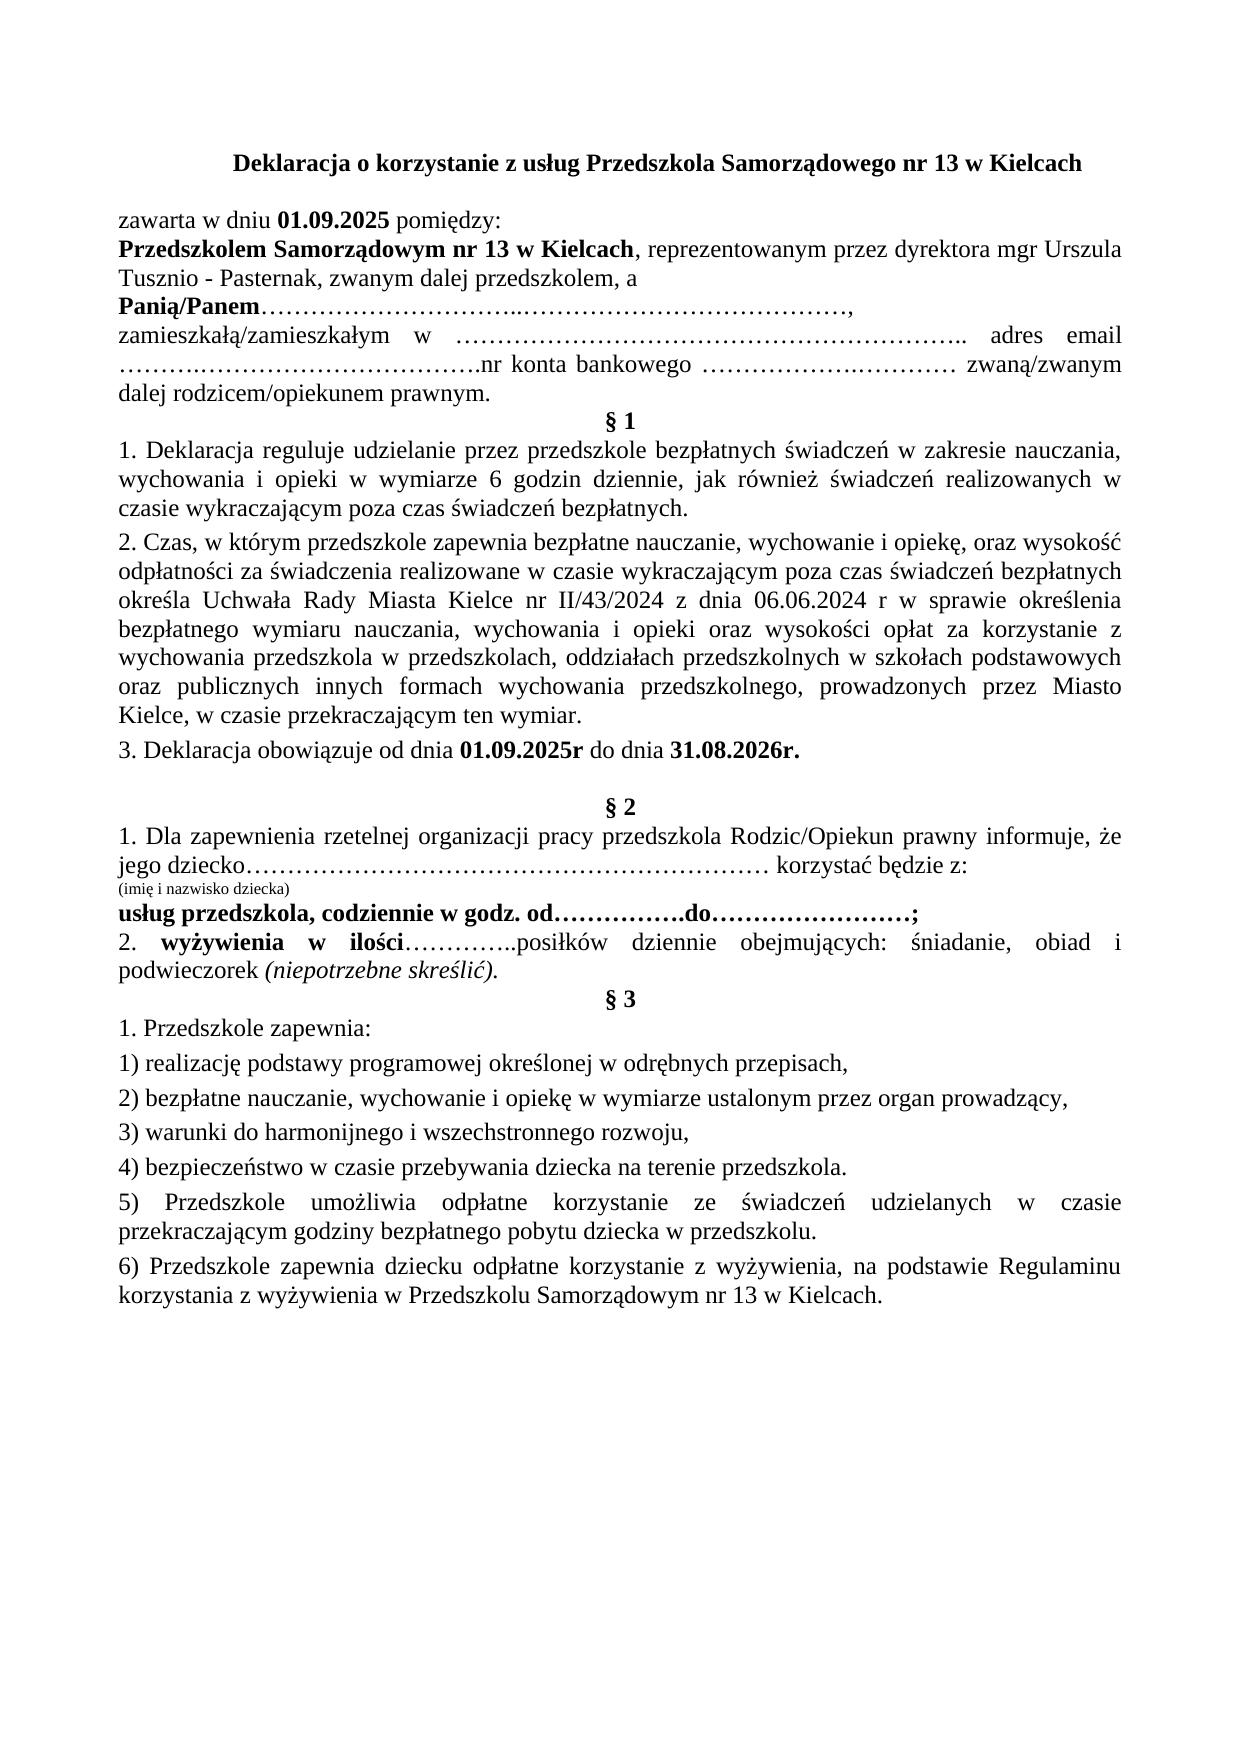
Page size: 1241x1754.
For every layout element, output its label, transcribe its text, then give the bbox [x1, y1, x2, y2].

text 3. Deklaracja obowiązuje od dnia 01.09.2025r do dnia 31.08.2026r. [118, 735, 1122, 764]
text (imię i nazwisko dziecka) [118, 879, 1122, 898]
text Panią/Panem…………………………..…………………………………, zamieszkałą/zamieszkałym w …………………………………………………….. adres email ……….…………………………….nr konta bankowego ……………….………… zwaną/zwanym dalej rodzicem/opiekunem prawnym. [118, 291, 1122, 406]
text 4) bezpieczeństwo w czasie przebywania dziecka na terenie przedszkola. [118, 1152, 1122, 1181]
text 1) realizację podstawy programowej określonej w odrębnych przepisach, [118, 1048, 1122, 1076]
text 2) bezpłatne nauczanie, wychowanie i opiekę w wymiarze ustalonym przez organ prowadzący, [118, 1083, 1122, 1111]
text Deklaracja o korzystanie z usług Przedszkola Samorządowego nr 13 w Kielcach [118, 148, 1122, 176]
text 2. Czas, w którym przedszkole zapewnia bezpłatne nauczanie, wychowanie i opiekę, oraz wysokość odpłatności za świadczenia realizowane w czasie wykraczającym poza czas świadczeń bezpłatnych określa Uchwała Rady Miasta Kielce nr II/43/2024 z dnia 06.06.2024 r w sprawie określenia bezpłatnego wymiaru nauczania, wychowania i opieki oraz wysokości opłat za korzystanie z wychowania przedszkola w przedszkolach, oddziałach przedszkolnych w szkołach podstawowych oraz publicznych innych formach wychowania przedszkolnego, prowadzonych przez Miasto Kielce, w czasie przekraczającym ten wymiar. [118, 527, 1122, 729]
text 5) Przedszkole umożliwia odpłatne korzystanie ze świadczeń udzielanych w czasie przekraczającym godziny bezpłatnego pobytu dziecka w przedszkolu. [118, 1187, 1122, 1245]
text § 1 [118, 406, 1122, 435]
text 3) warunki do harmonijnego i wszechstronnego rozwoju, [118, 1117, 1122, 1146]
text § 3 [118, 984, 1122, 1013]
text 1. Deklaracja reguluje udzielanie przez przedszkole bezpłatnych świadczeń w zakresie nauczania, wychowania i opieki w wymiarze 6 godzin dziennie, jak również świadczeń realizowanych w czasie wykraczającym poza czas świadczeń bezpłatnych. [118, 435, 1122, 521]
text 2. wyżywienia w ilości…………..posiłków dziennie obejmujących: śniadanie, obiad i podwieczorek (niepotrzebne skreślić). [118, 927, 1122, 984]
text § 2 [118, 792, 1122, 821]
text 6) Przedszkole zapewnia dziecku odpłatne korzystanie z wyżywienia, na podstawie Regulaminu korzystania z wyżywienia w Przedszkolu Samorządowym nr 13 w Kielcach. [118, 1251, 1122, 1308]
text usług przedszkola, codziennie w godz. od…………….do……………………; [118, 898, 1122, 927]
text zawarta w dniu 01.09.2025 pomiędzy: [118, 205, 1122, 234]
text 1. Przedszkole zapewnia: [118, 1013, 1122, 1042]
text 1. Dla zapewnienia rzetelnej organizacji pracy przedszkola Rodzic/Opiekun prawny informuje, że jego dziecko……………………………………………………… korzystać będzie z: [118, 821, 1122, 879]
text Przedszkolem Samorządowym nr 13 w Kielcach, reprezentowanym przez dyrektora mgr Urszula Tusznio - Pasternak, zwanym dalej przedszkolem, a [118, 234, 1122, 291]
